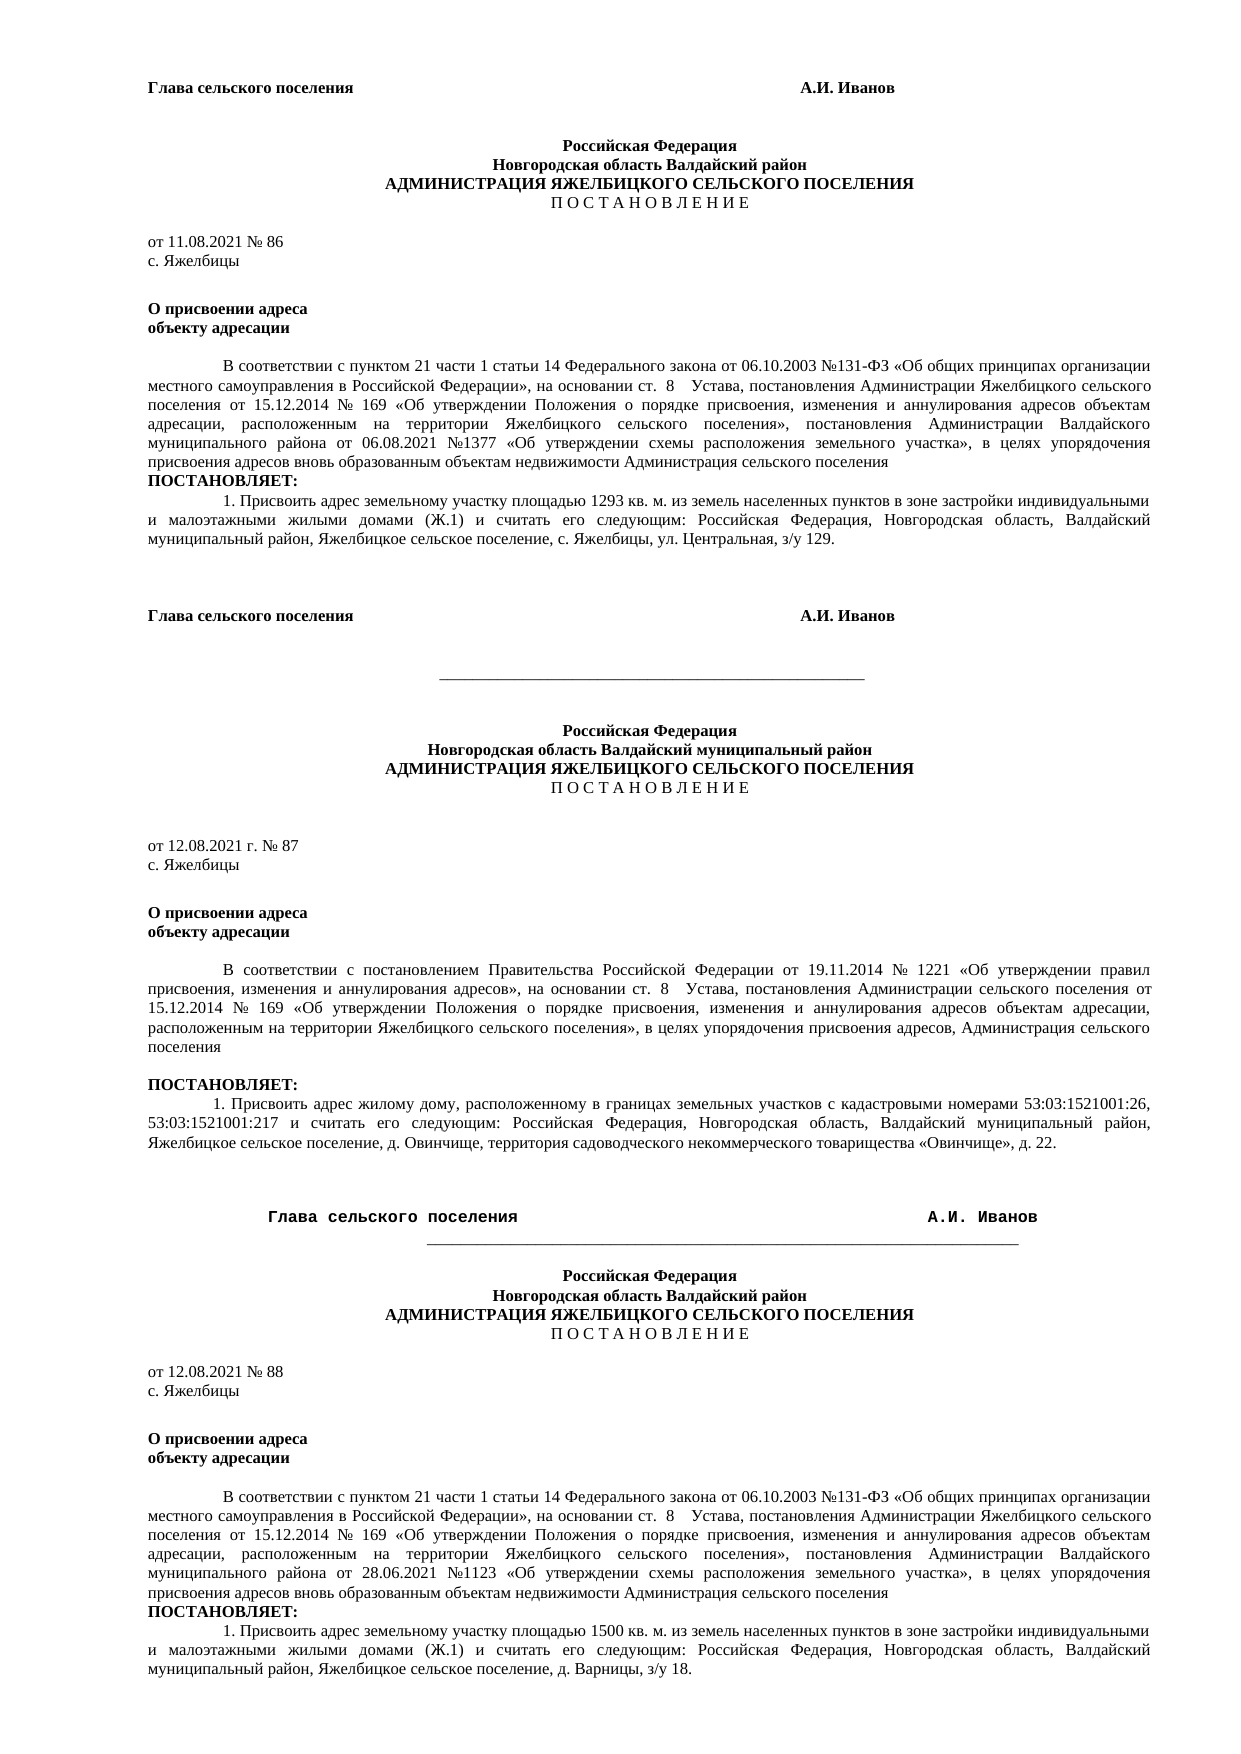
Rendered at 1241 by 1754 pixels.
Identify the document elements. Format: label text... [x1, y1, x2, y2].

text Глава сельского поселения А.И. Иванов [148, 1209, 1152, 1228]
text Российская Федерация [148, 720, 1152, 739]
text О присвоении адреса [148, 1429, 1152, 1448]
text _______________________________________________________________________ [148, 1228, 1152, 1247]
text с. Яжелбицы [148, 1381, 1152, 1400]
subtitle П О С Т А Н О В Л Е Н И Е [148, 193, 1152, 212]
subtitle П О С Т А Н О В Л Е Н И Е [148, 1324, 1152, 1343]
text от 11.08.2021 № 86 [148, 232, 1152, 251]
text объекту адресации [148, 318, 1152, 337]
text Российская Федерация [148, 1266, 1152, 1285]
text В соответствии с пунктом 21 части 1 статьи 14 Федерального закона от 06.10.2003 №131-ФЗ «Об общих принципах организации местного самоуправления в Российской Федерации», на основании ст. 8 Устава, постановления Администрации Яжелбицкого сельского поселения от 15.12.2014 № 169 «Об утверждении Положения о порядке присвоения, изменения и аннулирования адресов объектам адресации, расположенным на территории Яжелбицкого сельского поселения», постановления Администрации Валдайского муниципального района от 28.06.2021 №1123 «Об утверждении схемы расположения земельного участка», в целях упорядочения присвоения адресов вновь образованным объектам недвижимости Администрация сельского поселения [148, 1487, 1152, 1602]
text Глава сельского поселения А.И. Иванов [148, 605, 1152, 624]
text О присвоении адреса [148, 299, 1152, 318]
text с. Яжелбицы [148, 251, 1152, 270]
text от 12.08.2021 г. № 87 [148, 835, 1152, 854]
text объекту адресации [148, 1448, 1152, 1467]
text 1. Присвоить адрес земельному участку площадью 1293 кв. м. из земель населенных пунктов в зоне застройки индивидуальными и малоэтажными жилыми домами (Ж.1) и считать его следующим: Российская Федерация, Новгородская область, Валдайский муниципальный район, Яжелбицкое сельское поселение, с. Яжелбицы, ул. Центральная, з/у 129. [148, 490, 1152, 548]
text ПОСТАНОВЛЯЕТ: [148, 1075, 1152, 1094]
text В соответствии с постановлением Правительства Российской Федерации от 19.11.2014 № 1221 «Об утверждении правил присвоения, изменения и аннулирования адресов», на основании ст. 8 Устава, постановления Администрации сельского поселения от 15.12.2014 № 169 «Об утверждении Положения о порядке присвоения, изменения и аннулирования адресов объектам адресации, расположенным на территории Яжелбицкого сельского поселения», в целях упорядочения присвоения адресов, Администрация сельского поселения [148, 960, 1152, 1056]
text Новгородская область Валдайский район [148, 155, 1152, 174]
text от 12.08.2021 № 88 [148, 1362, 1152, 1381]
subtitle П О С Т А Н О В Л Е Н И Е [148, 778, 1152, 797]
text Российская Федерация [148, 136, 1152, 155]
text Новгородская область Валдайский район [148, 1285, 1152, 1304]
text О присвоении адреса [148, 902, 1152, 922]
text Новгородская область Валдайский муниципальный район [148, 739, 1152, 759]
text 1. Присвоить адрес земельному участку площадью 1500 кв. м. из земель населенных пунктов в зоне застройки индивидуальными и малоэтажными жилыми домами (Ж.1) и считать его следующим: Российская Федерация, Новгородская область, Валдайский муниципальный район, Яжелбицкое сельское поселение, д. Варницы, з/у 18. [148, 1621, 1152, 1678]
text Глава сельского поселения А.И. Иванов [148, 78, 1152, 97]
text объекту адресации [148, 922, 1152, 941]
text ПОСТАНОВЛЯЕТ: [148, 1602, 1152, 1621]
text ПОСТАНОВЛЯЕТ: [148, 471, 1152, 490]
text АДМИНИСТРАЦИЯ ЯЖЕЛБИЦКОГО СЕЛЬСКОГО ПОСЕЛЕНИЯ [148, 1304, 1152, 1324]
text с. Яжелбицы [148, 854, 1152, 874]
text В соответствии с пунктом 21 части 1 статьи 14 Федерального закона от 06.10.2003 №131-ФЗ «Об общих принципах организации местного самоуправления в Российской Федерации», на основании ст. 8 Устава, постановления Администрации Яжелбицкого сельского поселения от 15.12.2014 № 169 «Об утверждении Положения о порядке присвоения, изменения и аннулирования адресов объектам адресации, расположенным на территории Яжелбицкого сельского поселения», постановления Администрации Валдайского муниципального района от 06.08.2021 №1377 «Об утверждении схемы расположения земельного участка», в целях упорядочения присвоения адресов вновь образованным объектам недвижимости Администрация сельского поселения [148, 356, 1152, 471]
text АДМИНИСТРАЦИЯ ЯЖЕЛБИЦКОГО СЕЛЬСКОГО ПОСЕЛЕНИЯ [148, 759, 1152, 778]
text ___________________________________________________ [148, 663, 1152, 682]
text 1. Присвоить адрес жилому дому, расположенному в границах земельных участков с кадастровыми номерами 53:03:1521001:26, 53:03:1521001:217 и считать его следующим: Российская Федерация, Новгородская область, Валдайский муниципальный район, Яжелбицкое сельское поселение, д. Овинчище, территория садоводческого некоммерческого товарищества «Овинчище», д. 22. [148, 1094, 1152, 1152]
text АДМИНИСТРАЦИЯ ЯЖЕЛБИЦКОГО СЕЛЬСКОГО ПОСЕЛЕНИЯ [148, 174, 1152, 193]
